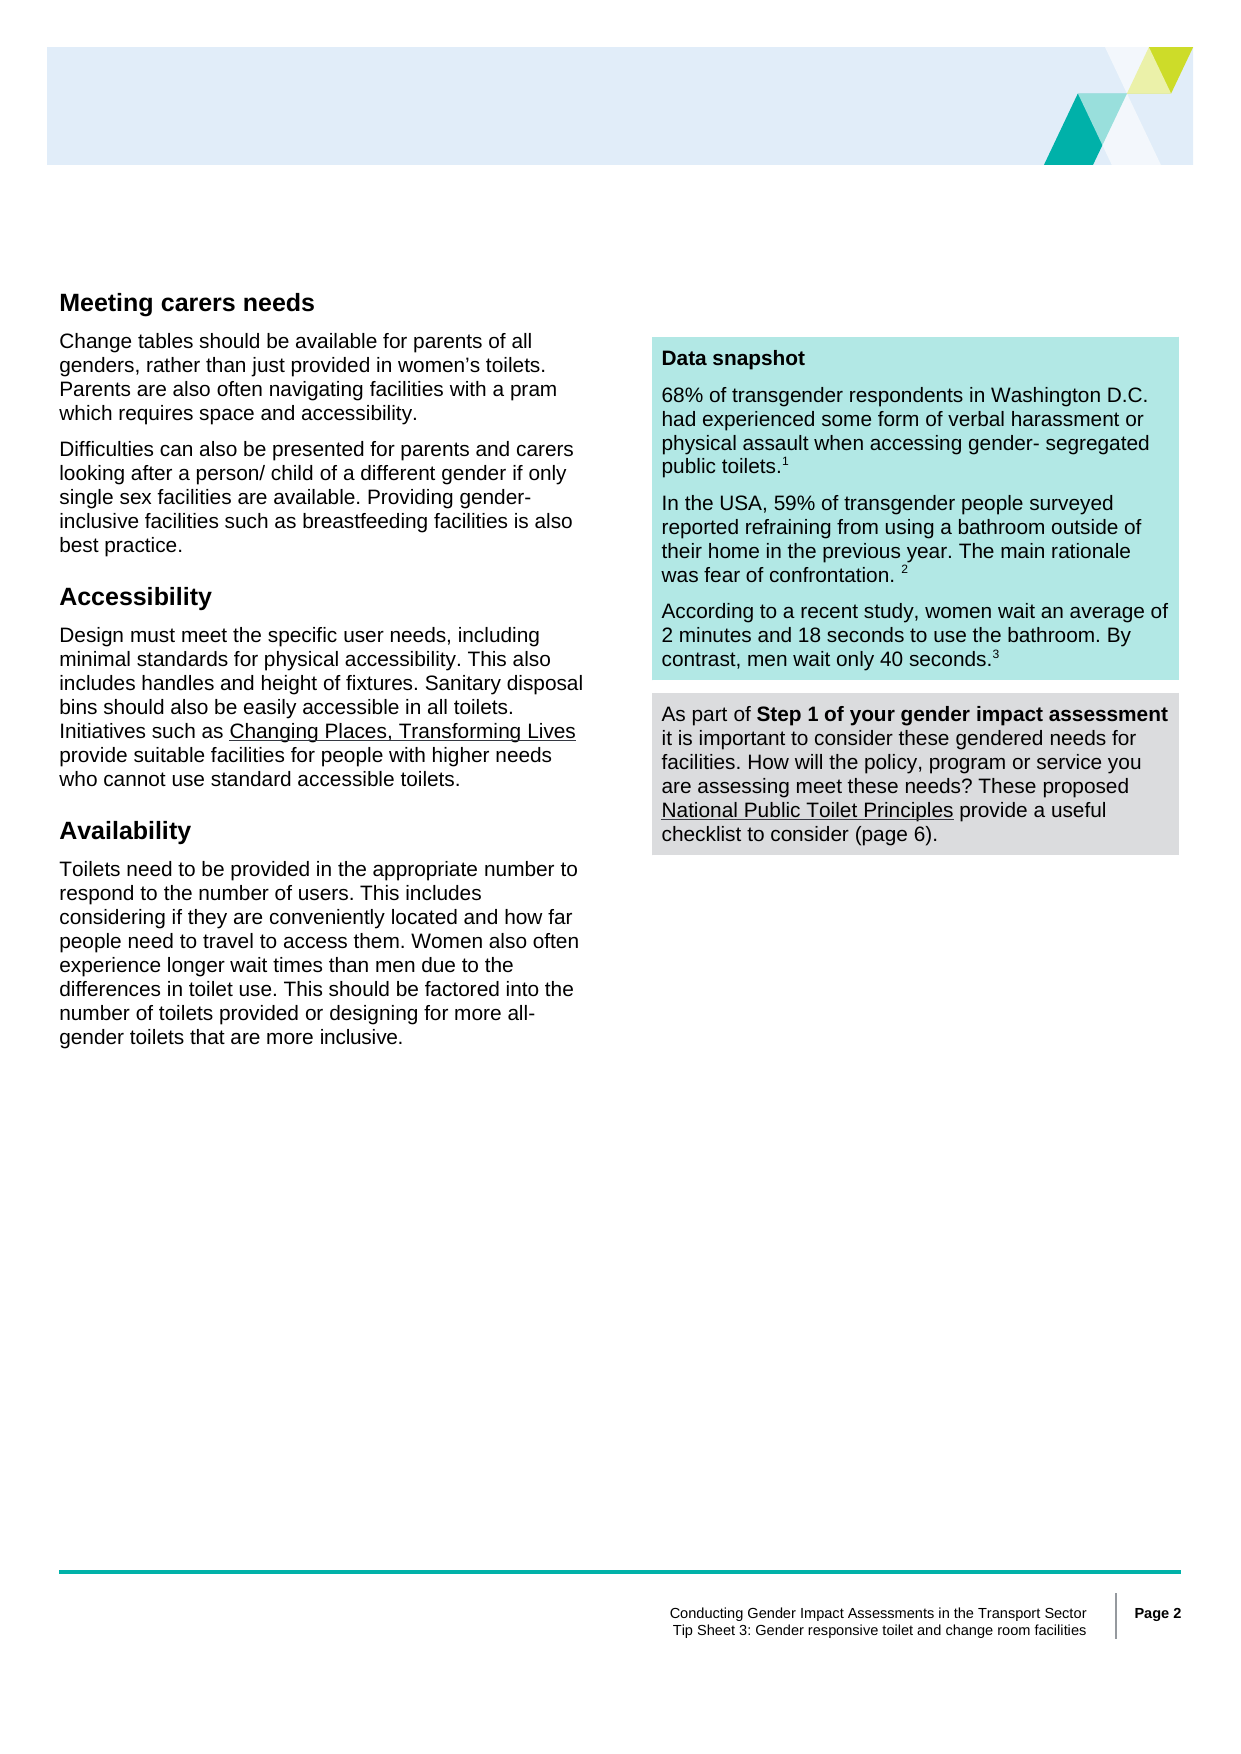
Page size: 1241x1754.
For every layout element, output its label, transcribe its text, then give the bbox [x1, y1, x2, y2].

subtitle Accessibility [59, 582, 591, 611]
subtitle Meeting carers needs [59, 288, 591, 316]
subtitle Data snapshot [653, 338, 1178, 370]
text Difficulties can also be presented for parents and carers looking after a person/ child of a different gender if only single sex facilities are available. Providing gender- inclusive facilities such as breastfeeding facilities is also best practice. [59, 437, 591, 557]
text In the USA, 59% of transgender people surveyed reported refraining from using a bathroom outside of their home in the previous year. The main rationale was fear of confrontation. 2 [653, 481, 1178, 587]
text As part of Step 1 of your gender impact assessment it is important to consider these gendered needs for facilities. How will the policy, program or service you are assessing meet these needs? These proposed National Public Toilet Principles provide a useful checklist to consider (page 6). [653, 694, 1178, 854]
text Toilets need to be provided in the appropriate number to respond to the number of users. This includes considering if they are conveniently located and how far people need to travel to access them. Women also often experience longer wait times than men due to the differences in toilet use. This should be factored into the number of toilets provided or designing for more all-gender toilets that are more inclusive. [59, 857, 591, 1049]
text Change tables should be available for parents of all genders, rather than just provided in women’s toilets. Parents are also often navigating facilities with a pram which requires space and accessibility. [59, 329, 591, 425]
text 68% of transgender respondents in Washington D.C. had experienced some form of verbal harassment or physical assault when accessing gender- segregated public toilets.1 [653, 373, 1178, 478]
subtitle Availability [59, 816, 591, 845]
text Design must meet the specific user needs, including minimal standards for physical accessibility. This also includes handles and height of fixtures. Sanitary disposal bins should also be easily accessible in all toilets. Initiatives such as Changing Places, Transforming Lives provide suitable facilities for people with higher needs who cannot use standard accessible toilets. [59, 623, 591, 791]
text According to a recent study, women wait an average of 2 minutes and 18 seconds to use the bathroom. By contrast, men wait only 40 seconds.3 [653, 590, 1178, 679]
